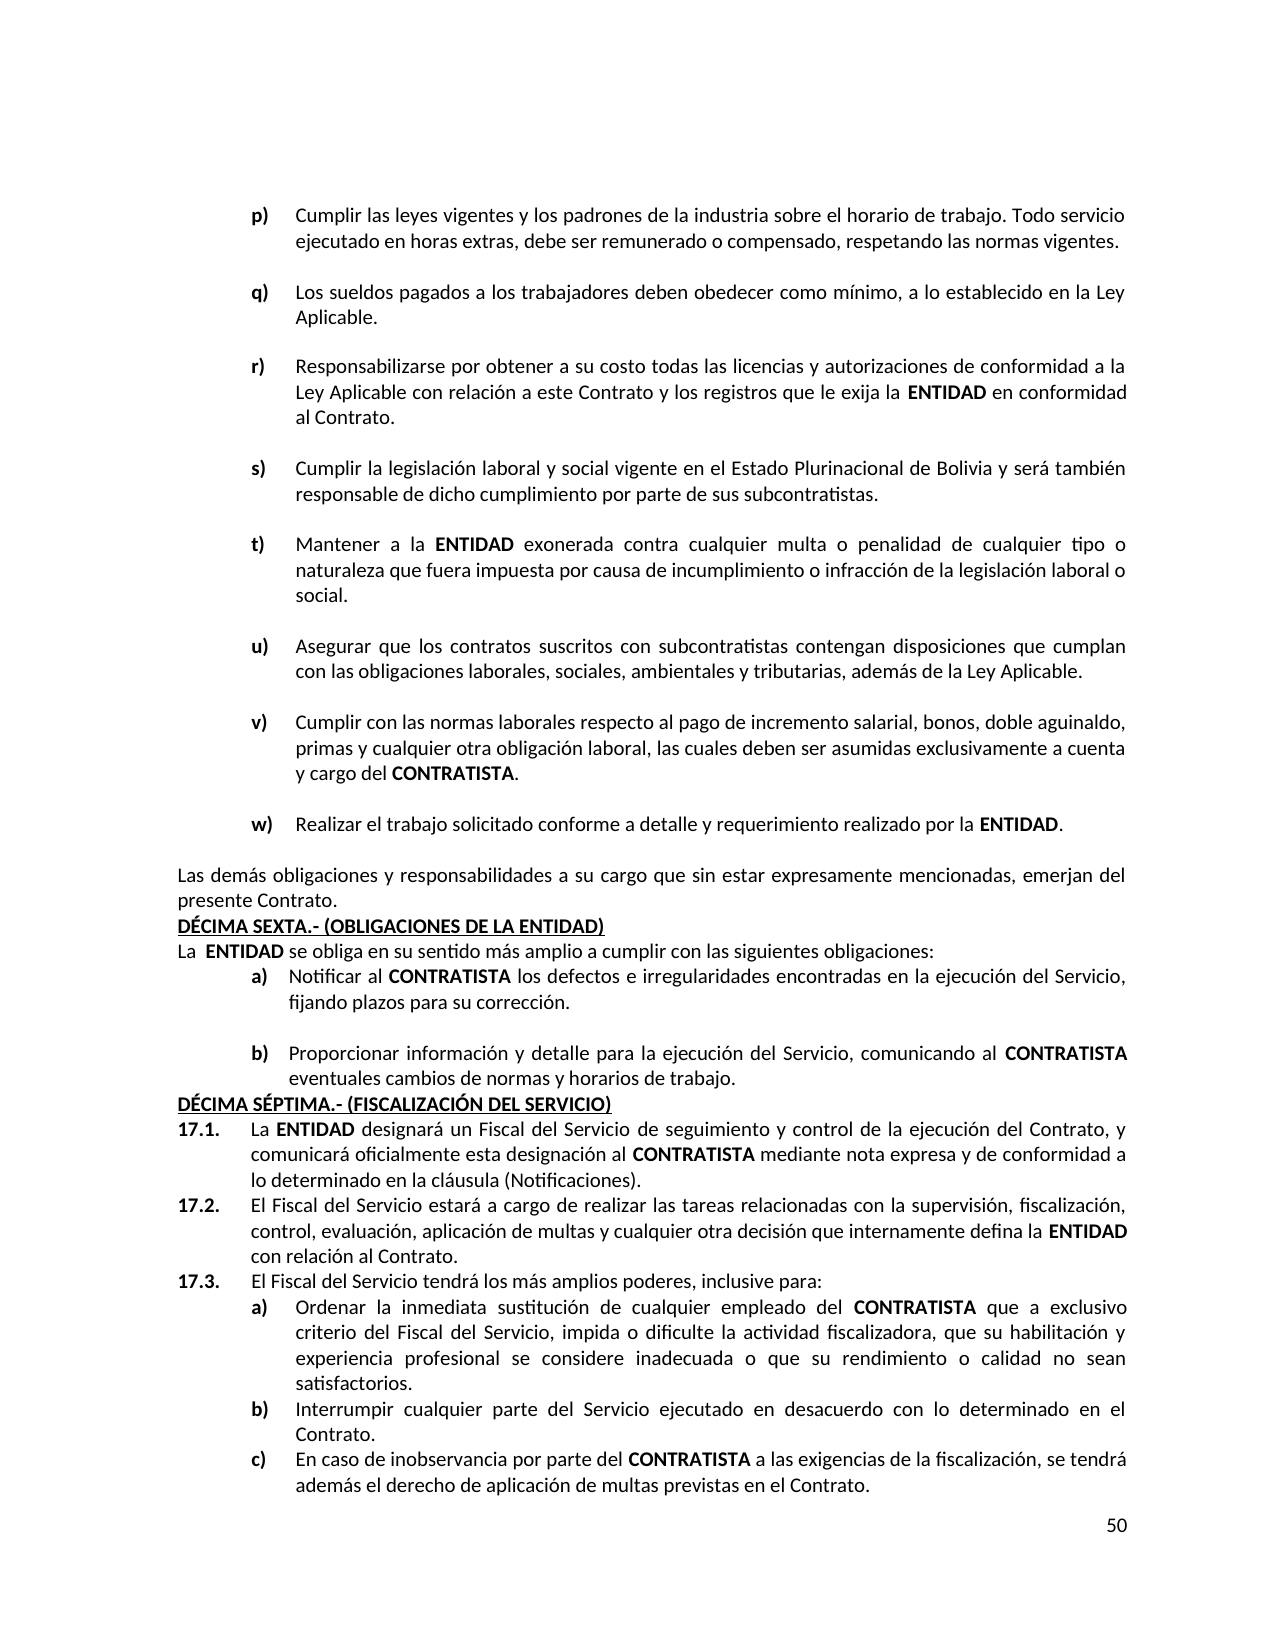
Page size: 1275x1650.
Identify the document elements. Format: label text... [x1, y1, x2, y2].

list Ordenar la inmediata sustitución de cualquier empleado del CONTRATISTA que a exclusivo criterio del Fiscal del Servicio, impida o dificulte la actividad fiscalizadora, que su habilitación y experiencia profesional se considere inadecuada o que su rendimiento o calidad no sean satisfactorios. [251, 1294, 1127, 1396]
list Asegurar que los contratos suscritos con subcontratistas contengan disposiciones que cumplan con las obligaciones laborales, sociales, ambientales y tributarias, además de la Ley Aplicable. [251, 633, 1127, 684]
list Responsabilizarse por obtener a su costo todas las licencias y autorizaciones de conformidad a la Ley Aplicable con relación a este Contrato y los registros que le exija la ENTIDAD en conformidad al Contrato. [251, 354, 1127, 430]
text DÉCIMA SÉPTIMA.- (FISCALIZACIÓN DEL SERVICIO) [177, 1091, 1127, 1116]
list Cumplir con las normas laborales respecto al pago de incremento salarial, bonos, doble aguinaldo, primas y cualquier otra obligación laboral, las cuales deben ser asumidas exclusivamente a cuenta y cargo del CONTRATISTA. [251, 709, 1127, 786]
list Cumplir la legislación laboral y social vigente en el Estado Plurinacional de Bolivia y será también responsable de dicho cumplimiento por parte de sus subcontratistas. [251, 455, 1127, 506]
list Cumplir las leyes vigentes y los padrones de la industria sobre el horario de trabajo. Todo servicio ejecutado en horas extras, debe ser remunerado o compensado, respetando las normas vigentes. [251, 203, 1127, 253]
list Proporcionar información y detalle para la ejecución del Servicio, comunicando al CONTRATISTA eventuales cambios de normas y horarios de trabajo. [251, 1040, 1127, 1091]
list Mantener a la ENTIDAD exonerada contra cualquier multa o penalidad de cualquier tipo o naturaleza que fuera impuesta por causa de incumplimiento o infracción de la legislación laboral o social. [251, 532, 1127, 608]
list Realizar el trabajo solicitado conforme a detalle y requerimiento realizado por la ENTIDAD. [251, 811, 1127, 837]
text Las demás obligaciones y responsabilidades a su cargo que sin estar expresamente mencionadas, emerjan del presente Contrato. [177, 862, 1127, 913]
text 17.3. El Fiscal del Servicio tendrá los más amplios poderes, inclusive para: [177, 1269, 1127, 1294]
list Los sueldos pagados a los trabajadores deben obedecer como mínimo, a lo establecido en la Ley Aplicable. [251, 279, 1127, 330]
text DÉCIMA SEXTA.- (OBLIGACIONES DE LA ENTIDAD) [177, 913, 1127, 938]
text La ENTIDAD se obliga en su sentido más amplio a cumplir con las siguientes obligaciones: [177, 938, 1127, 964]
list Notificar al CONTRATISTA los defectos e irregularidades encontradas en la ejecución del Servicio, fijando plazos para su corrección. [251, 964, 1127, 1014]
list Interrumpir cualquier parte del Servicio ejecutado en desacuerdo con lo determinado en el Contrato. [251, 1396, 1127, 1447]
text 17.1. La ENTIDAD designará un Fiscal del Servicio de seguimiento y control de la ejecución del Contrato, y comunicará oficialmente esta designación al CONTRATISTA mediante nota expresa y de conformidad a lo determinado en la cláusula (Notificaciones). [177, 1116, 1127, 1192]
list En caso de inobservancia por parte del CONTRATISTA a las exigencias de la fiscalización, se tendrá además el derecho de aplicación de multas previstas en el Contrato. [251, 1447, 1127, 1497]
text 17.2. El Fiscal del Servicio estará a cargo de realizar las tareas relacionadas con la supervisión, fiscalización, control, evaluación, aplicación de multas y cualquier otra decisión que internamente defina la ENTIDAD con relación al Contrato. [177, 1192, 1127, 1269]
